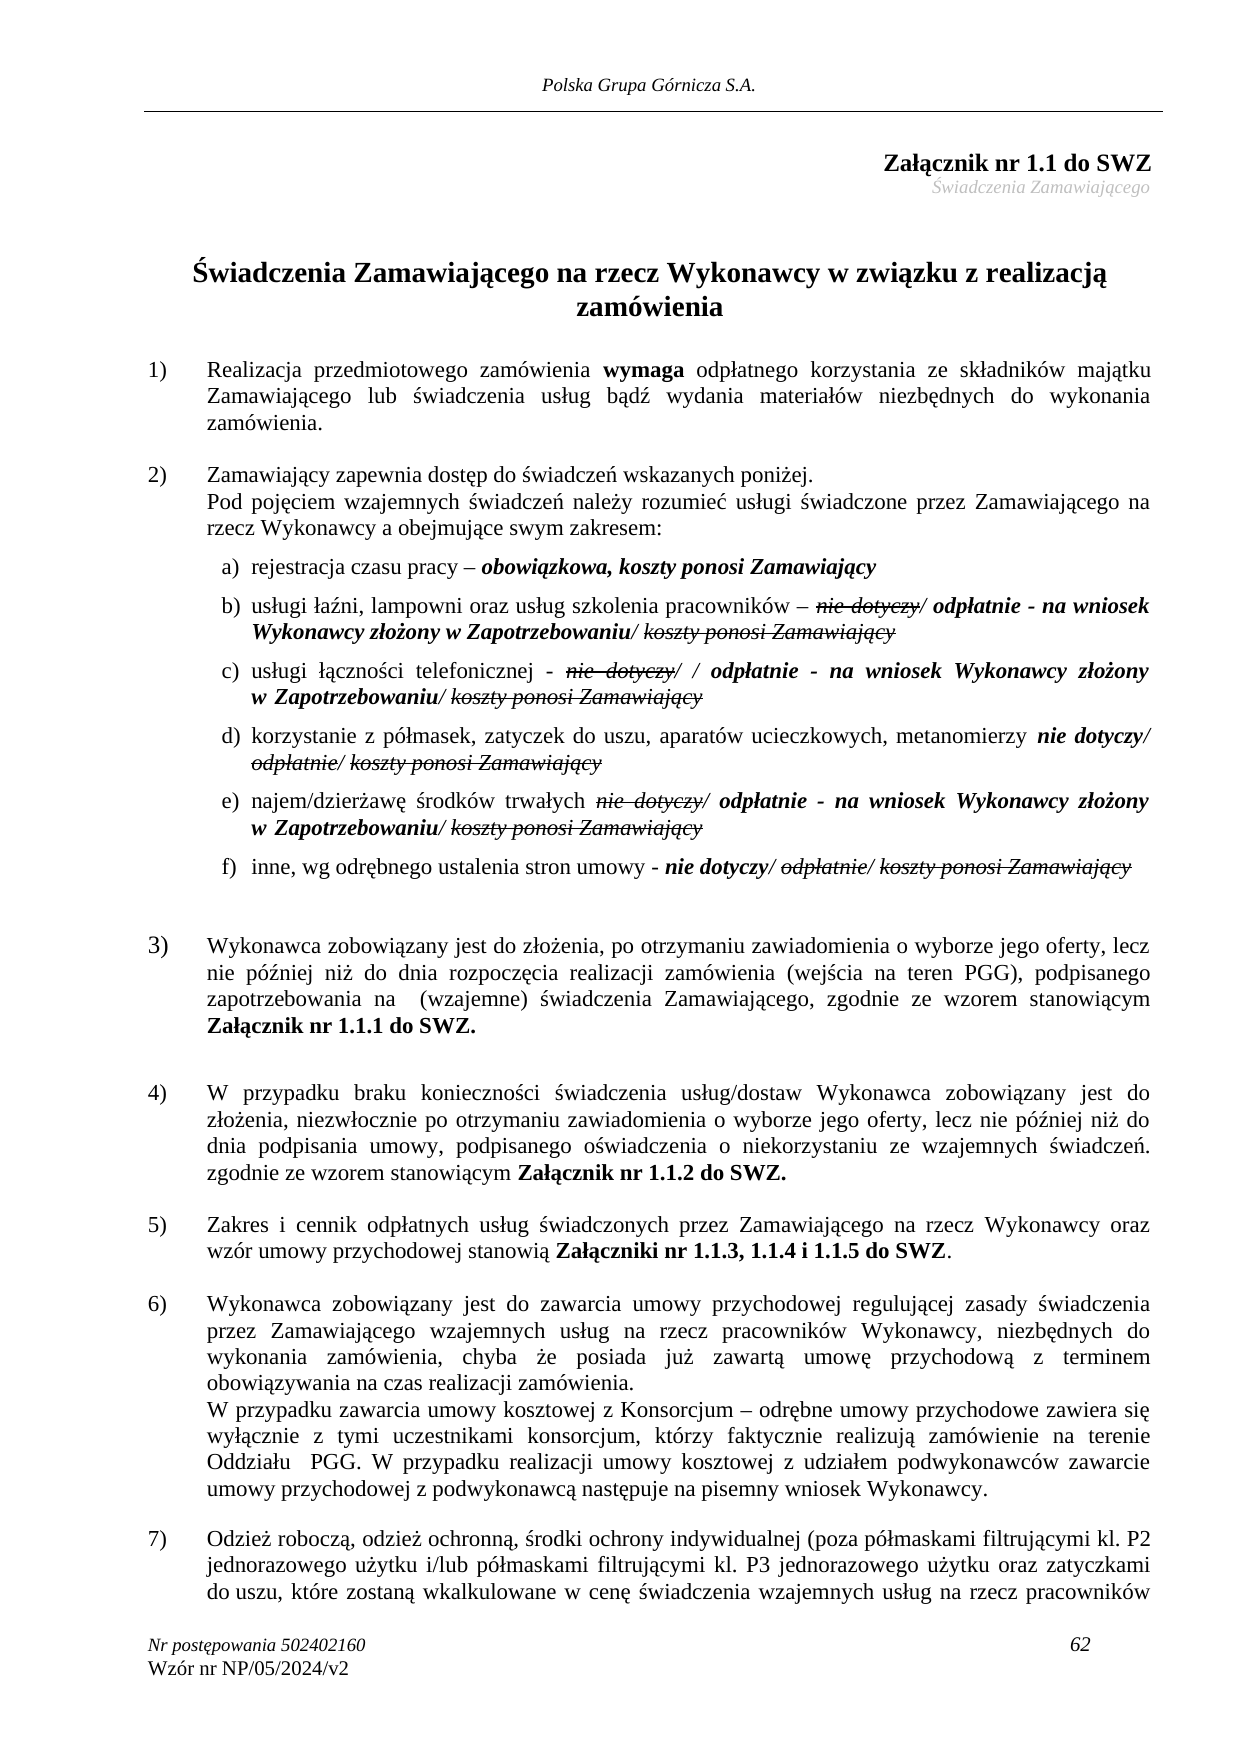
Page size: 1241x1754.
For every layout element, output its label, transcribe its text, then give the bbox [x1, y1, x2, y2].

list inne, wg odrębnego ustalenia stron umowy - nie dotyczy/ odpłatnie/ koszty ponosi Zamawiający [221, 853, 1152, 879]
list usługi łaźni, lampowni oraz usług szkolenia pracowników – nie dotyczy/ odpłatnie - na wniosek Wykonawcy złożony w Zapotrzebowaniu/ koszty ponosi Zamawiający [221, 592, 1152, 644]
text Świadczenia Zamawiającego na rzecz Wykonawcy w związku z realizacją zamówienia [148, 255, 1152, 322]
list Zamawiający zapewnia dostęp do świadczeń wskazanych poniżej. [148, 461, 1152, 488]
text Pod pojęciem wzajemnych świadczeń należy rozumieć usługi świadczone przez Zamawiającego na rzecz Wykonawcy a obejmujące swym zakresem: [207, 488, 1152, 541]
text W przypadku zawarcia umowy kosztowej z Konsorcjum – odrębne umowy przychodowe zawiera się wyłącznie z tymi uczestnikami konsorcjum, którzy faktycznie realizują zamówienie na terenie Oddziału PGG. W przypadku realizacji umowy kosztowej z udziałem podwykonawców zawarcie umowy przychodowej z podwykonawcą następuje na pisemny wniosek Wykonawcy. [207, 1396, 1152, 1501]
list Wykonawca zobowiązany jest do złożenia, po otrzymaniu zawiadomienia o wyborze jego oferty, lecz nie później niż do dnia rozpoczęcia realizacji zamówienia (wejścia na teren PGG), podpisanego zapotrzebowania na (wzajemne) świadczenia Zamawiającego, zgodnie ze wzorem stanowiącym Załącznik nr 1.1.1 do SWZ. [148, 930, 1152, 1038]
list korzystanie z półmasek, zatyczek do uszu, aparatów ucieczkowych, metanomierzy nie dotyczy/ odpłatnie/ koszty ponosi Zamawiający [221, 722, 1152, 775]
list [148, 1525, 1152, 1604]
list usługi łączności telefonicznej - nie dotyczy/ / odpłatnie - na wniosek Wykonawcy złożony w Zapotrzebowaniu/ koszty ponosi Zamawiający [221, 657, 1152, 710]
list najem/dzierżawę środków trwałych nie dotyczy/ odpłatnie - na wniosek Wykonawcy złożony w Zapotrzebowaniu/ koszty ponosi Zamawiający [221, 787, 1152, 840]
list rejestracja czasu pracy – obowiązkowa, koszty ponosi Zamawiający [221, 553, 1152, 579]
list Wykonawca zobowiązany jest do zawarcia umowy przychodowej regulującej zasady świadczenia przez Zamawiającego wzajemnych usług na rzecz pracowników Wykonawcy, niezbędnych do wykonania zamówienia, chyba że posiada już zawartą umowę przychodową z terminem obowiązywania na czas realizacji zamówienia. [148, 1290, 1152, 1396]
list Zakres i cennik odpłatnych usług świadczonych przez Zamawiającego na rzecz Wykonawcy oraz wzór umowy przychodowej stanowią Załączniki nr 1.1.3, 1.1.4 i 1.1.5 do SWZ. [148, 1211, 1152, 1264]
text Załącznik nr 1.1 do SWZ Świadczenia Zamawiającego [148, 148, 1152, 198]
list Realizacja przedmiotowego zamówienia wymaga odpłatnego korzystania ze składników majątku Zamawiającego lub świadczenia usług bądź wydania materiałów niezbędnych do wykonania zamówienia. [148, 356, 1152, 435]
list W przypadku braku konieczności świadczenia usług/dostaw Wykonawca zobowiązany jest do złożenia, niezwłocznie po otrzymaniu zawiadomienia o wyborze jego oferty, lecz nie później niż do dnia podpisania umowy, podpisanego oświadczenia o niekorzystaniu ze wzajemnych świadczeń. zgodnie ze wzorem stanowiącym Załącznik nr 1.1.2 do SWZ. [148, 1079, 1152, 1185]
